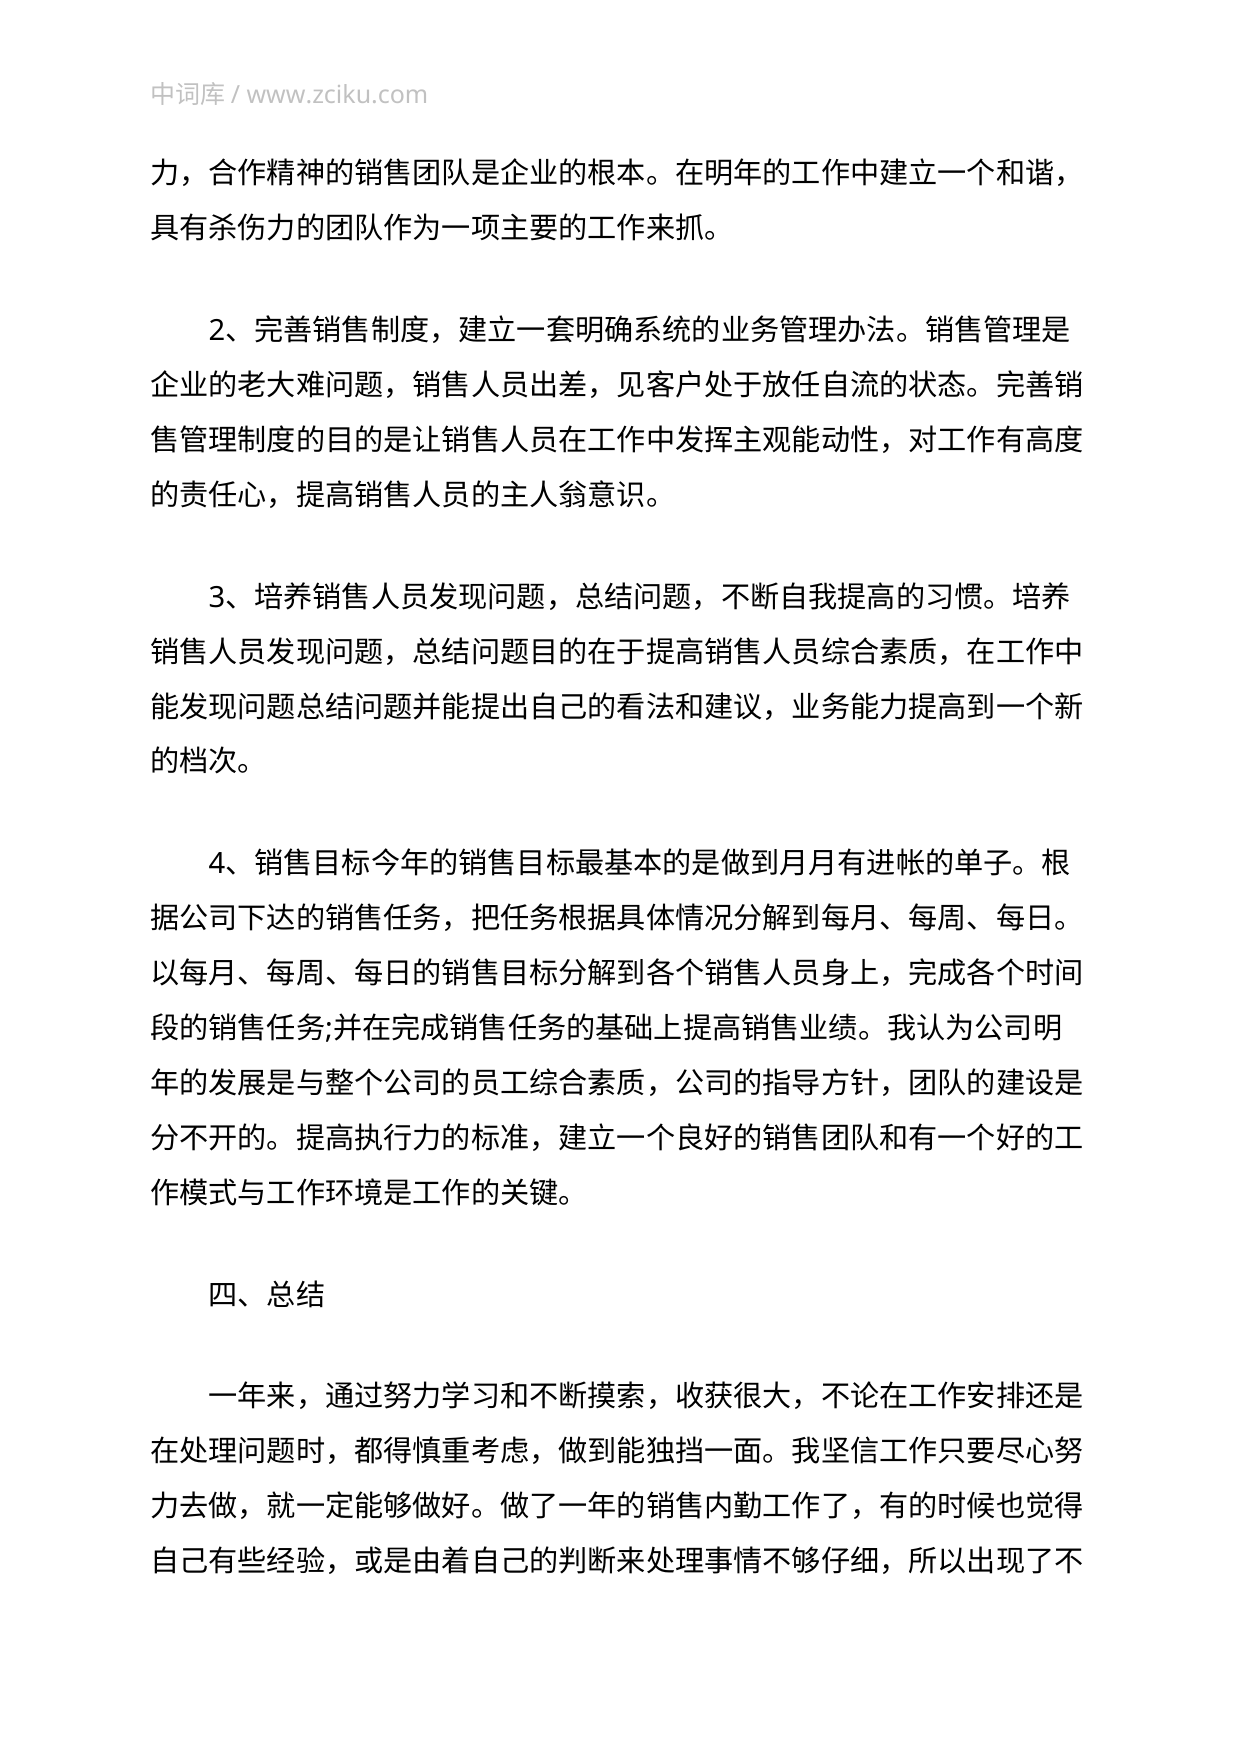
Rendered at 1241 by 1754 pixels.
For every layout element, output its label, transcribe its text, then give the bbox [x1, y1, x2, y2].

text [150, 150, 1090, 247]
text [150, 1373, 1090, 1580]
text 2、完善销售制度，建立一套明确系统的业务管理办法。销售管理是企业的老大难问题，销售人员出差，见客户处于放任自流的状态。完善销售管理制度的目的是让销售人员在工作中发挥主观能动性，对工作有高度的责任心，提高销售人员的主人翁意识。 [150, 307, 1090, 514]
text 3、培养销售人员发现问题，总结问题，不断自我提高的习惯。培养销售人员发现问题，总结问题目的在于提高销售人员综合素质，在工作中能发现问题总结问题并能提出自己的看法和建议，业务能力提高到一个新的档次。 [150, 573, 1090, 780]
text 四、总结 [150, 1271, 1090, 1313]
text 4、销售目标今年的销售目标最基本的是做到月月有进帐的单子。根据公司下达的销售任务，把任务根据具体情况分解到每月、每周、每日。以每月、每周、每日的销售目标分解到各个销售人员身上，完成各个时间段的销售任务;并在完成销售任务的基础上提高销售业绩。我认为公司明年的发展是与整个公司的员工综合素质，公司的指导方针，团队的建设是分不开的。提高执行力的标准，建立一个良好的销售团队和有一个好的工作模式与工作环境是工作的关键。 [150, 840, 1090, 1212]
